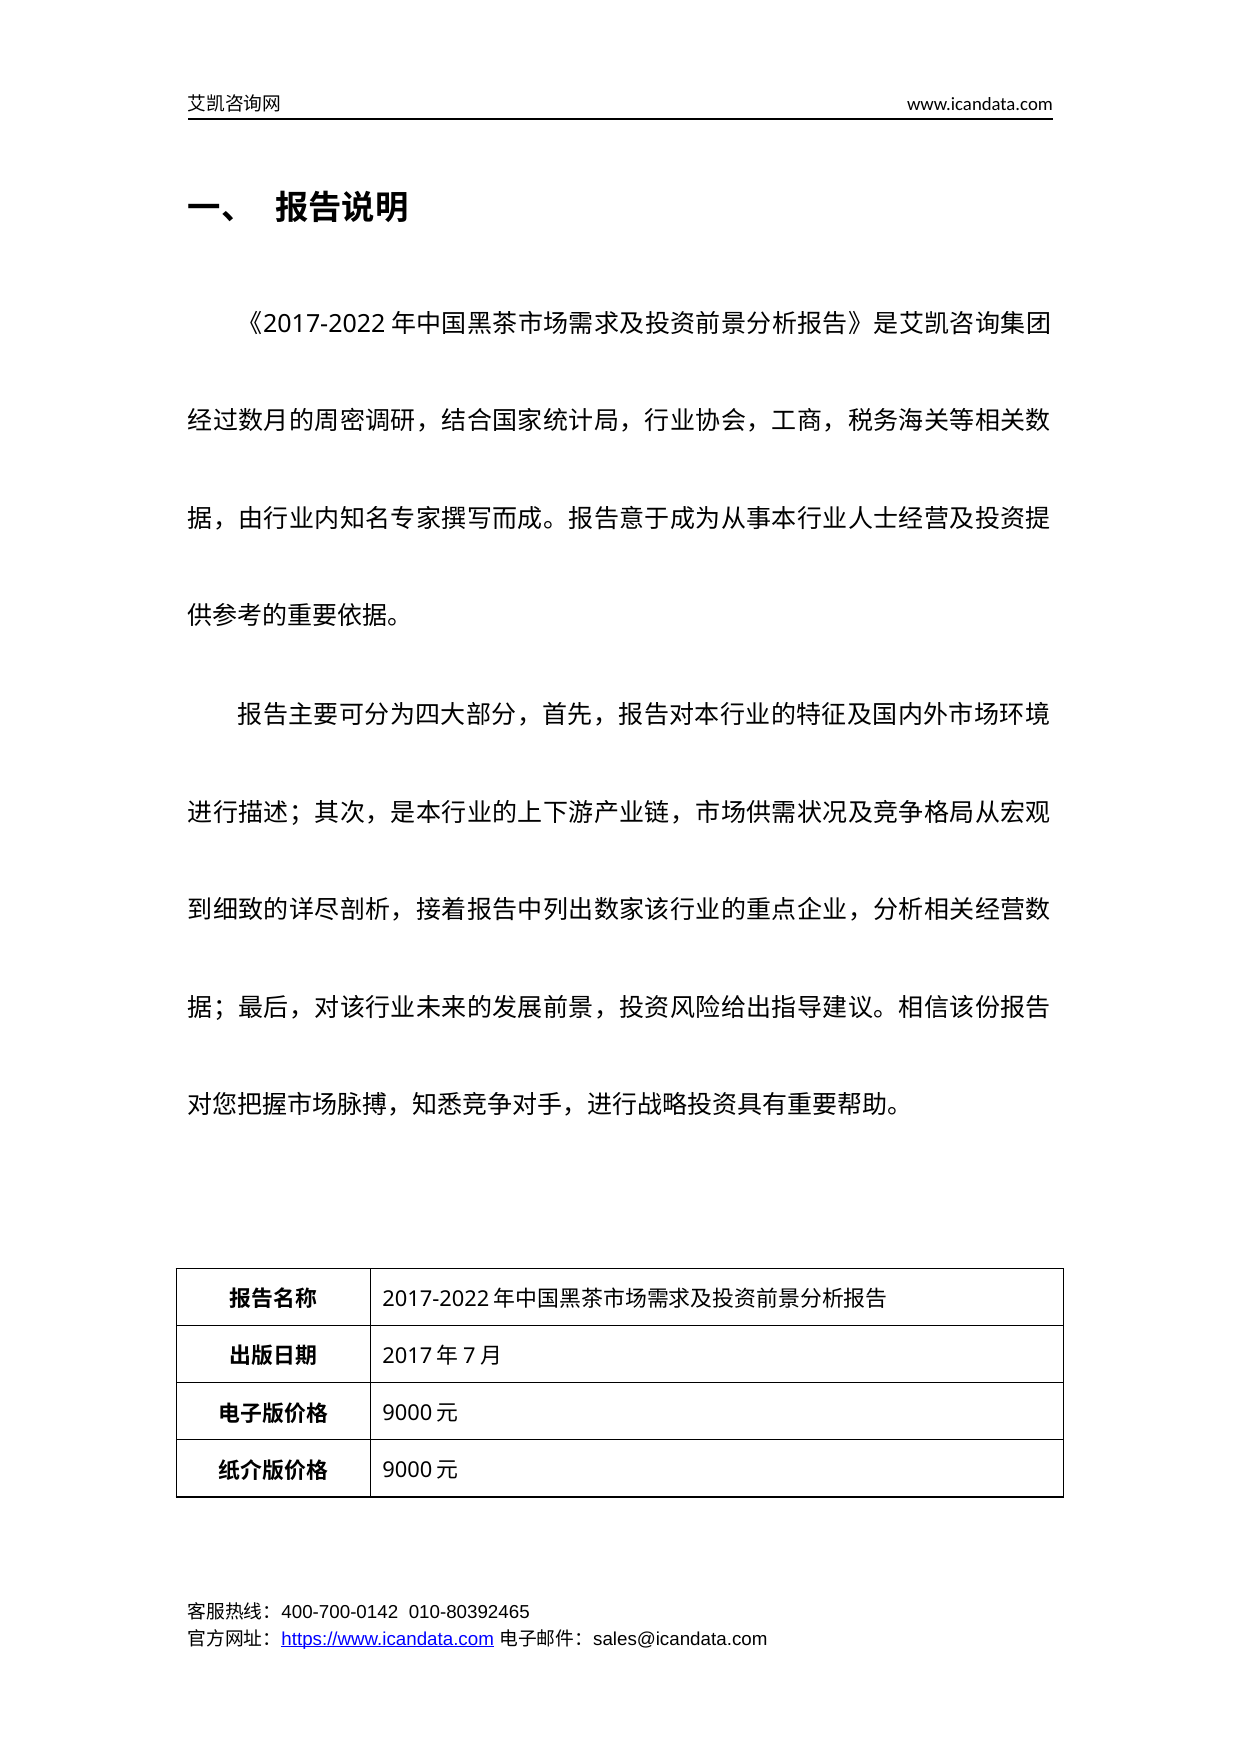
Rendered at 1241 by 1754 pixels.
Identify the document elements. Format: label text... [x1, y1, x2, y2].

text 《2017-2022年中国黑茶市场需求及投资前景分析报告》是艾凯咨询集团经过数月的周密调研，结合国家统计局，行业协会，工商，税务海关等相关数据，由行业内知名专家撰写而成。报告意于成为从事本行业人士经营及投资提供参考的重要依据。 [187, 289, 1053, 646]
table_header 2017-2022年中国黑茶市场需求及投资前景分析报告 [371, 1269, 1063, 1325]
table_cell 纸介版价格 [177, 1440, 370, 1496]
table_cell 出版日期 [177, 1326, 370, 1382]
table_cell 9000元 [371, 1440, 1063, 1496]
table_cell 2017年7月 [371, 1326, 1063, 1382]
table_cell 电子版价格 [177, 1383, 370, 1439]
text 报告主要可分为四大部分，首先，报告对本行业的特征及国内外市场环境进行描述；其次，是本行业的上下游产业链，市场供需状况及竞争格局从宏观到细致的详尽剖析，接着报告中列出数家该行业的重点企业，分析相关经营数据；最后，对该行业未来的发展前景，投资风险给出指导建议。相信该份报告对您把握市场脉搏，知悉竞争对手，进行战略投资具有重要帮助。 [187, 681, 1053, 1136]
subtitle 报告说明 [187, 172, 1053, 237]
table_cell 9000元 [371, 1383, 1063, 1439]
table_header 报告名称 [177, 1269, 370, 1325]
